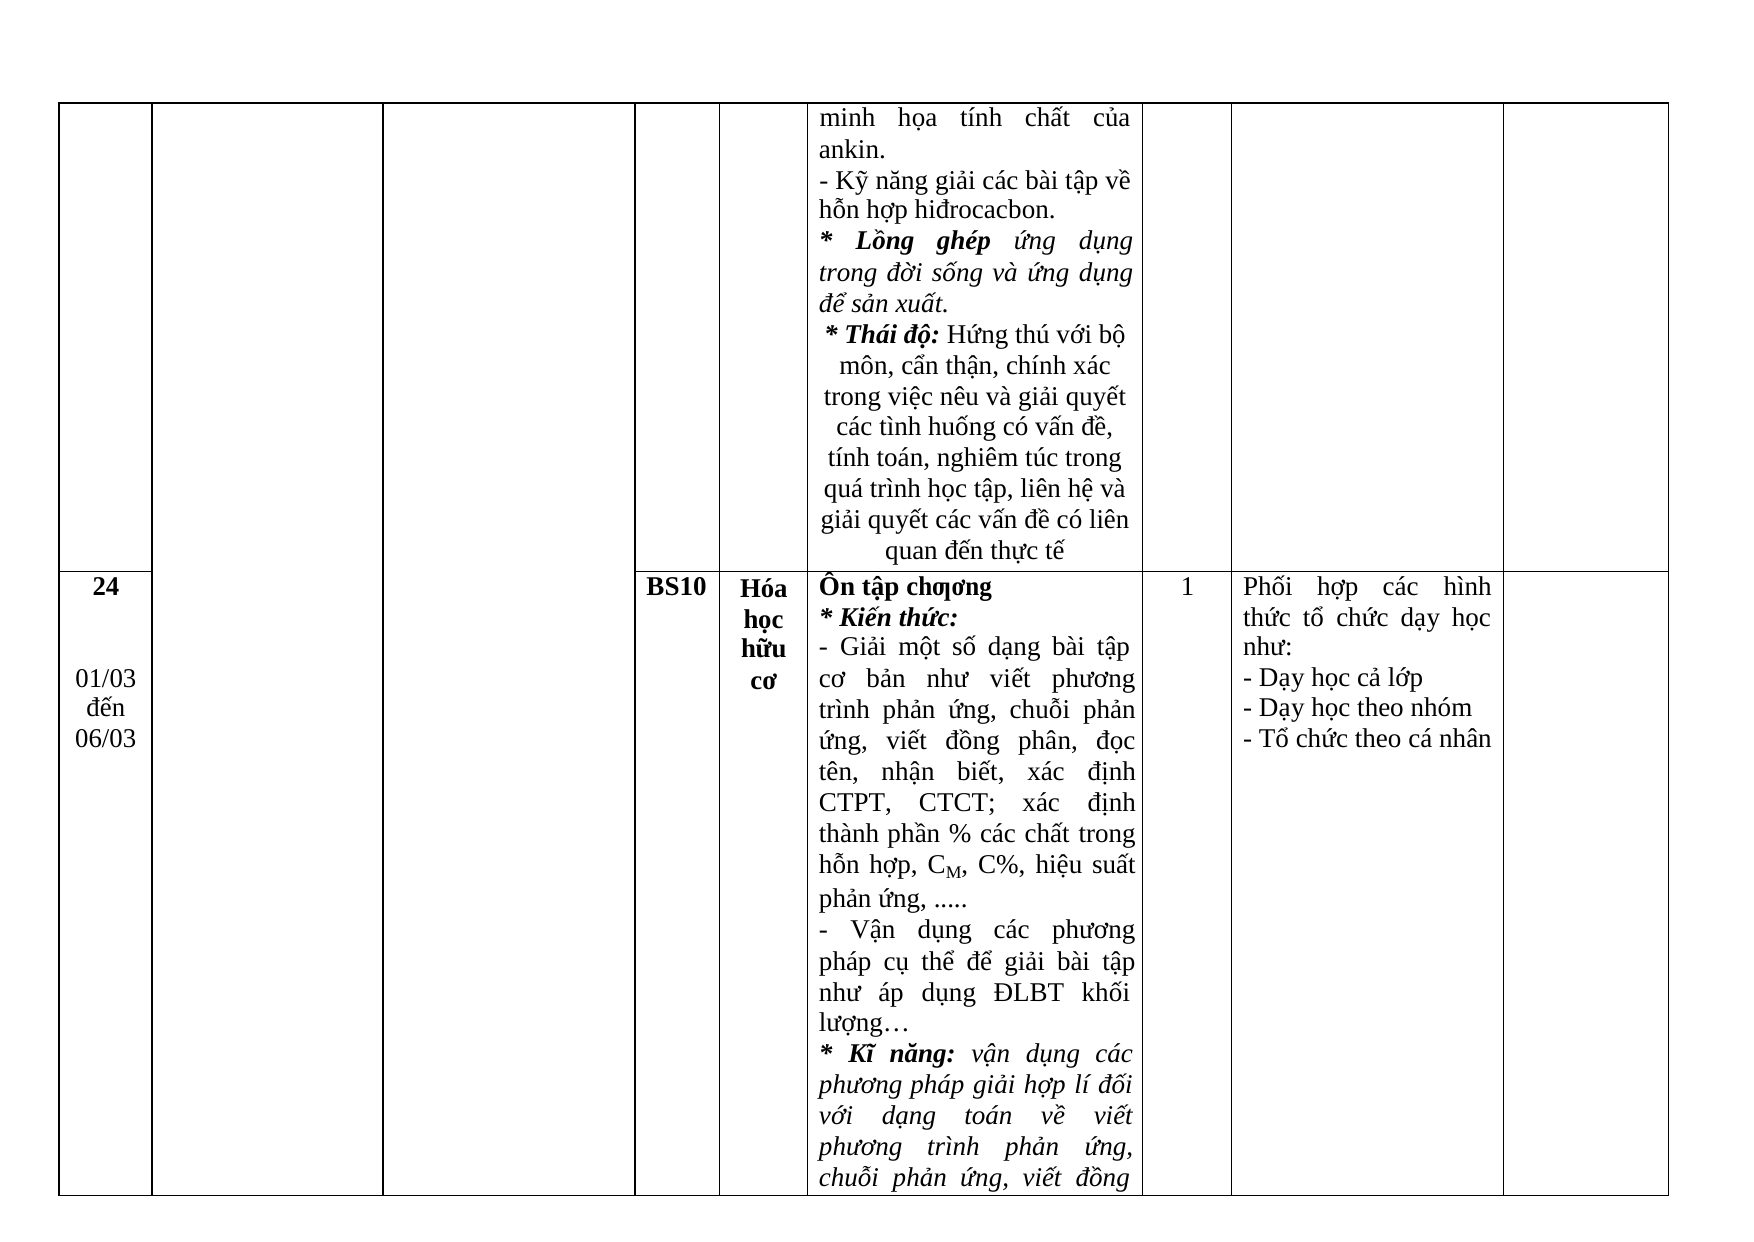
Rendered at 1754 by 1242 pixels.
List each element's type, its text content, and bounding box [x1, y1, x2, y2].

table_cell 24 01/03 đến 06/03 [60, 572, 151, 1195]
table_header [60, 104, 151, 571]
table_cell 1 [1143, 572, 1231, 1195]
table_header [1504, 104, 1668, 571]
table_header minh họa tính chất của ankin. - Kỹ năng giải các bài tập về hỗn hợp hiđrocacbon. * Lồng ghép ứng dụng trong đời sống và ứng dụng để sản xuất. * Thái độ: Hứng thú với bộ môn, cẩn thận, chính xác trong việc nêu và giải quyết các tình huống có vấn đề, tính toán, nghiêm túc trong quá trình học tập, liên hệ và giải quyết các vấn đề có liên quan đến thực tế [808, 104, 1142, 571]
table_header [636, 104, 719, 571]
table_cell Hóa học hữu cơ [720, 572, 807, 1195]
table_cell Phối hợp các hình thức tổ chức dạy học như: - Dạy học cả lớp - Dạy học theo nhóm - Tổ chức theo cá nhân [1232, 572, 1503, 1195]
table_header [1232, 104, 1503, 571]
table_header [384, 104, 634, 1195]
table_cell BS10 [636, 572, 719, 1195]
table_cell Ôn tập chƣơng * Kiến thức: - Giải một số dạng bài tập cơ bản như viết phương trình phản ứng, chuỗi phản ứng, viết đồng phân, đọc tên, nhận biết, xác định CTPT, CTCT; xác định thành phần % các chất trong hỗn hợp, CM, C%, hiệu suất phản ứng, ..... - Vận dụng các phương pháp cụ thể để giải bài tập như áp dụng ĐLBT khối lượng… * Kĩ năng: vận dụng các phương pháp giải hợp lí đối với dạng toán về viết phương trình phản ứng, chuỗi phản ứng, viết đồng [808, 572, 1142, 1195]
table_header [153, 104, 382, 1195]
table_cell [1504, 572, 1668, 1195]
table_header [1143, 104, 1231, 571]
table_header [720, 104, 807, 571]
